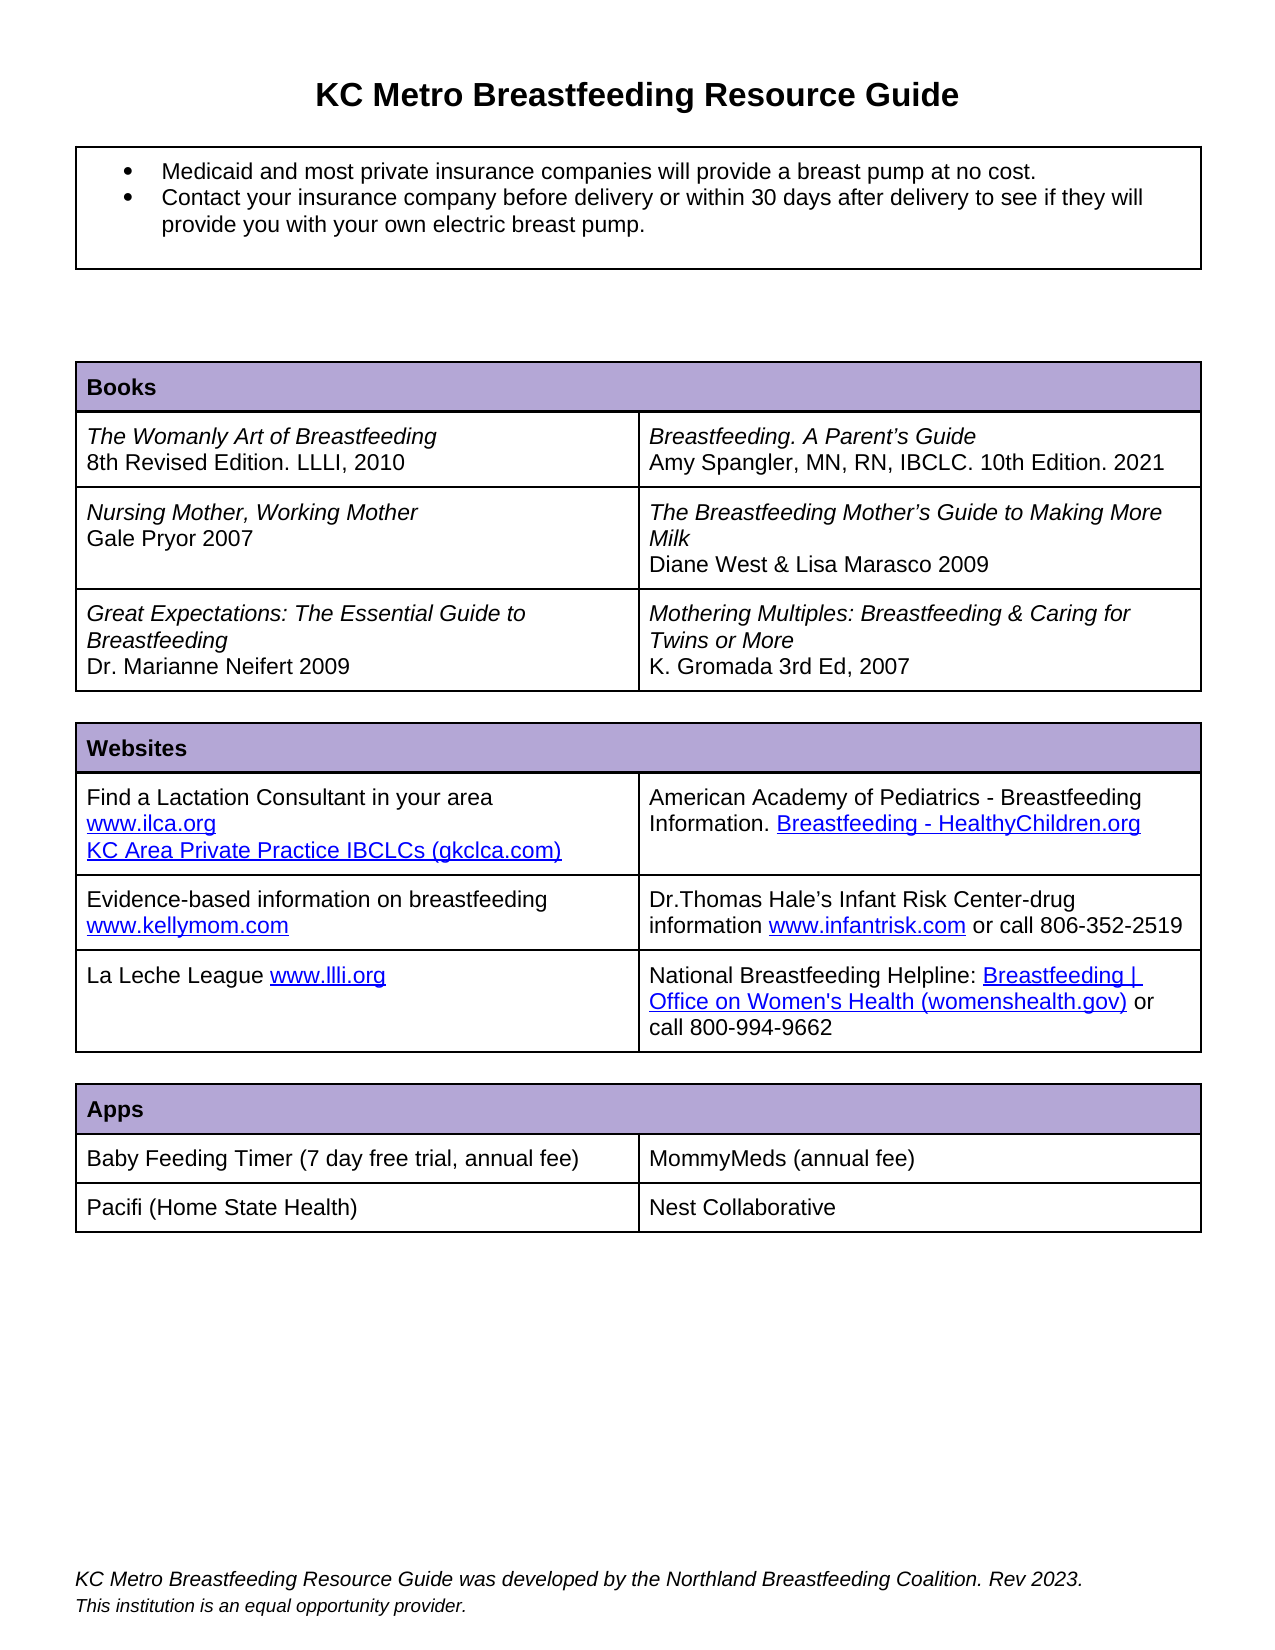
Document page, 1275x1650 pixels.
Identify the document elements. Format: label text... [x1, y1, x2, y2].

table_cell Great Expectations: The Essential Guide to Breastfeeding Dr. Marianne Neifert 2009 [77, 590, 638, 690]
table_cell Breastfeeding. A Parent’s Guide Amy Spangler, MN, RN, IBCLC. 10th Edition. 2021 [640, 413, 1200, 486]
table_cell Find a Lactation Consultant in your area www.ilca.org KC Area Private Practice IBCLCs (gkclca.com) [77, 774, 638, 873]
table_cell Mothering Multiples: Breastfeeding & Caring for Twins or More K. Gromada 3rd Ed, 2007 [640, 590, 1200, 690]
table_cell Baby Feeding Timer (7 day free trial, annual fee) [77, 1135, 638, 1182]
table_header Apps [77, 1085, 1200, 1133]
table_cell American Academy of Pediatrics - Breastfeeding Information. Breastfeeding - HealthyChildren.org [640, 774, 1200, 873]
table_cell Dr.Thomas Hale’s Infant Risk Center-drug information www.infantrisk.com or call 806-352-2519 [640, 876, 1200, 949]
table_header Websites [77, 724, 1200, 771]
table_cell Evidence-based information on breastfeeding www.kellymom.com [77, 876, 638, 949]
table_cell Pacifi (Home State Health) [77, 1184, 638, 1231]
table_cell Nest Collaborative [640, 1184, 1200, 1231]
table_header Books [77, 363, 1200, 410]
table_cell The Breastfeeding Mother’s Guide to Making More Milk Diane West & Lisa Marasco 2009 [640, 488, 1200, 588]
table_cell The Womanly Art of Breastfeeding 8th Revised Edition. LLLI, 2010 [77, 413, 638, 486]
table_cell National Breastfeeding Helpline: Breastfeeding | Office on Women's Health (womenshealth.gov) or call 800-994-9662 [640, 951, 1200, 1051]
table_cell MommyMeds (annual fee) [640, 1135, 1200, 1182]
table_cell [77, 148, 1200, 268]
table_cell Nursing Mother, Working Mother Gale Pryor 2007 [77, 488, 638, 588]
table_cell La Leche League www.llli.org [77, 951, 638, 1051]
